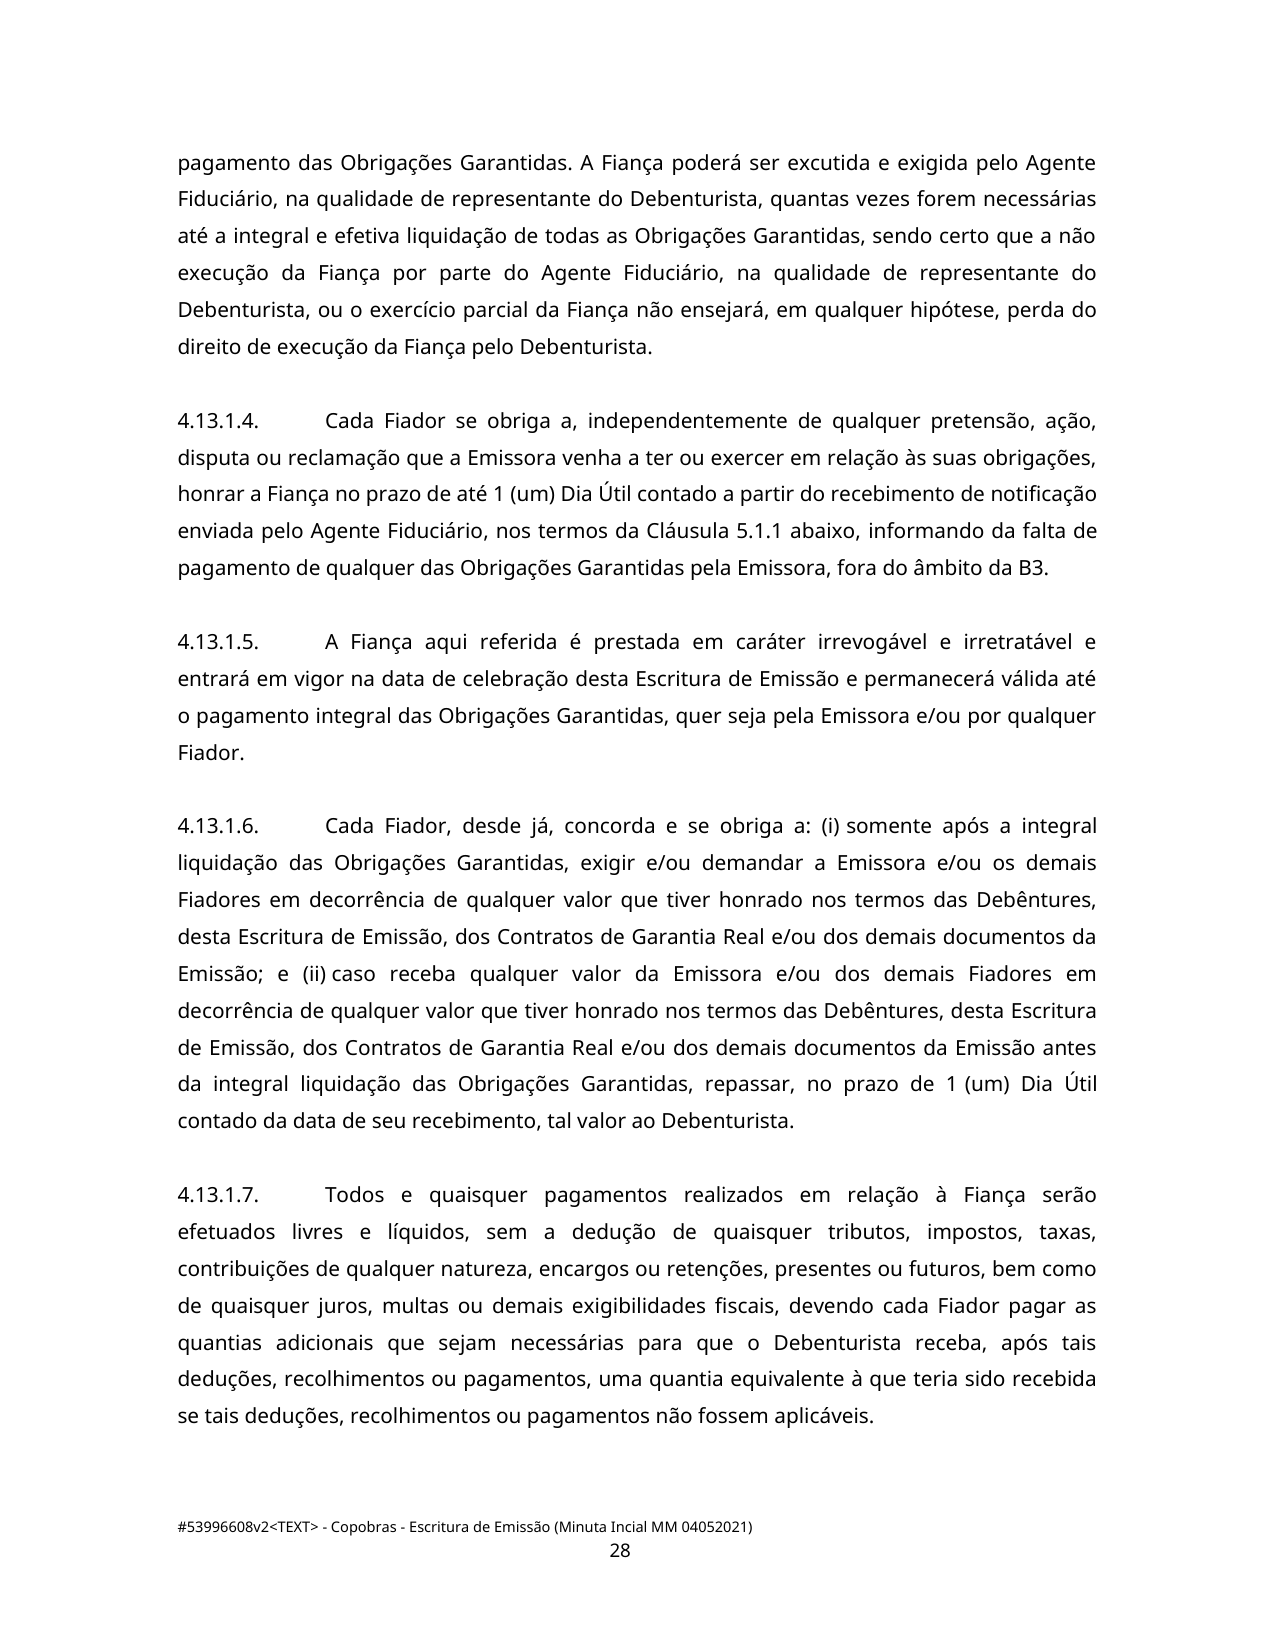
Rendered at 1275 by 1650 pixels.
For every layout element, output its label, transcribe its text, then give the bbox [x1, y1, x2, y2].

text 4.13.1.4. Cada Fiador se obriga a, independentemente de qualquer pretensão, ação, disputa ou reclamação que a Emissora venha a ter ou exercer em relação às suas obrigações, honrar a Fiança no prazo de até 1 (um) Dia Útil contado a partir do recebimento de notificação enviada pelo Agente Fiduciário, nos termos da Cláusula 5.1.1 abaixo, informando da falta de pagamento de qualquer das Obrigações Garantidas pela Emissora, fora do âmbito da B3. [177, 406, 1098, 582]
text 4.13.1.7. Todos e quaisquer pagamentos realizados em relação à Fiança serão efetuados livres e líquidos, sem a dedução de quaisquer tributos, impostos, taxas, contribuições de qualquer natureza, encargos ou retenções, presentes ou futuros, bem como de quaisquer juros, multas ou demais exigibilidades fiscais, devendo cada Fiador pagar as quantias adicionais que sejam necessárias para que o Debenturista receba, após tais deduções, recolhimentos ou pagamentos, uma quantia equivalente à que teria sido recebida se tais deduções, recolhimentos ou pagamentos não fossem aplicáveis. [177, 1180, 1098, 1430]
text 4.13.1.6. Cada Fiador, desde já, concorda e se obriga a: (i) somente após a integral liquidação das Obrigações Garantidas, exigir e/ou demandar a Emissora e/ou os demais Fiadores em decorrência de qualquer valor que tiver honrado nos termos das Debêntures, desta Escritura de Emissão, dos Contratos de Garantia Real e/ou dos demais documentos da Emissão; e (ii) caso receba qualquer valor da Emissora e/ou dos demais Fiadores em decorrência de qualquer valor que tiver honrado nos termos das Debêntures, desta Escritura de Emissão, dos Contratos de Garantia Real e/ou dos demais documentos da Emissão antes da integral liquidação das Obrigações Garantidas, repassar, no prazo de 1 (um) Dia Útil contado da data de seu recebimento, tal valor ao Debenturista. [177, 811, 1098, 1135]
text 4.13.1.5. A Fiança aqui referida é prestada em caráter irrevogável e irretratável e entrará em vigor na data de celebração desta Escritura de Emissão e permanecerá válida até o pagamento integral das Obrigações Garantidas, quer seja pela Emissora e/ou por qualquer Fiador. [177, 627, 1098, 766]
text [177, 148, 1098, 361]
